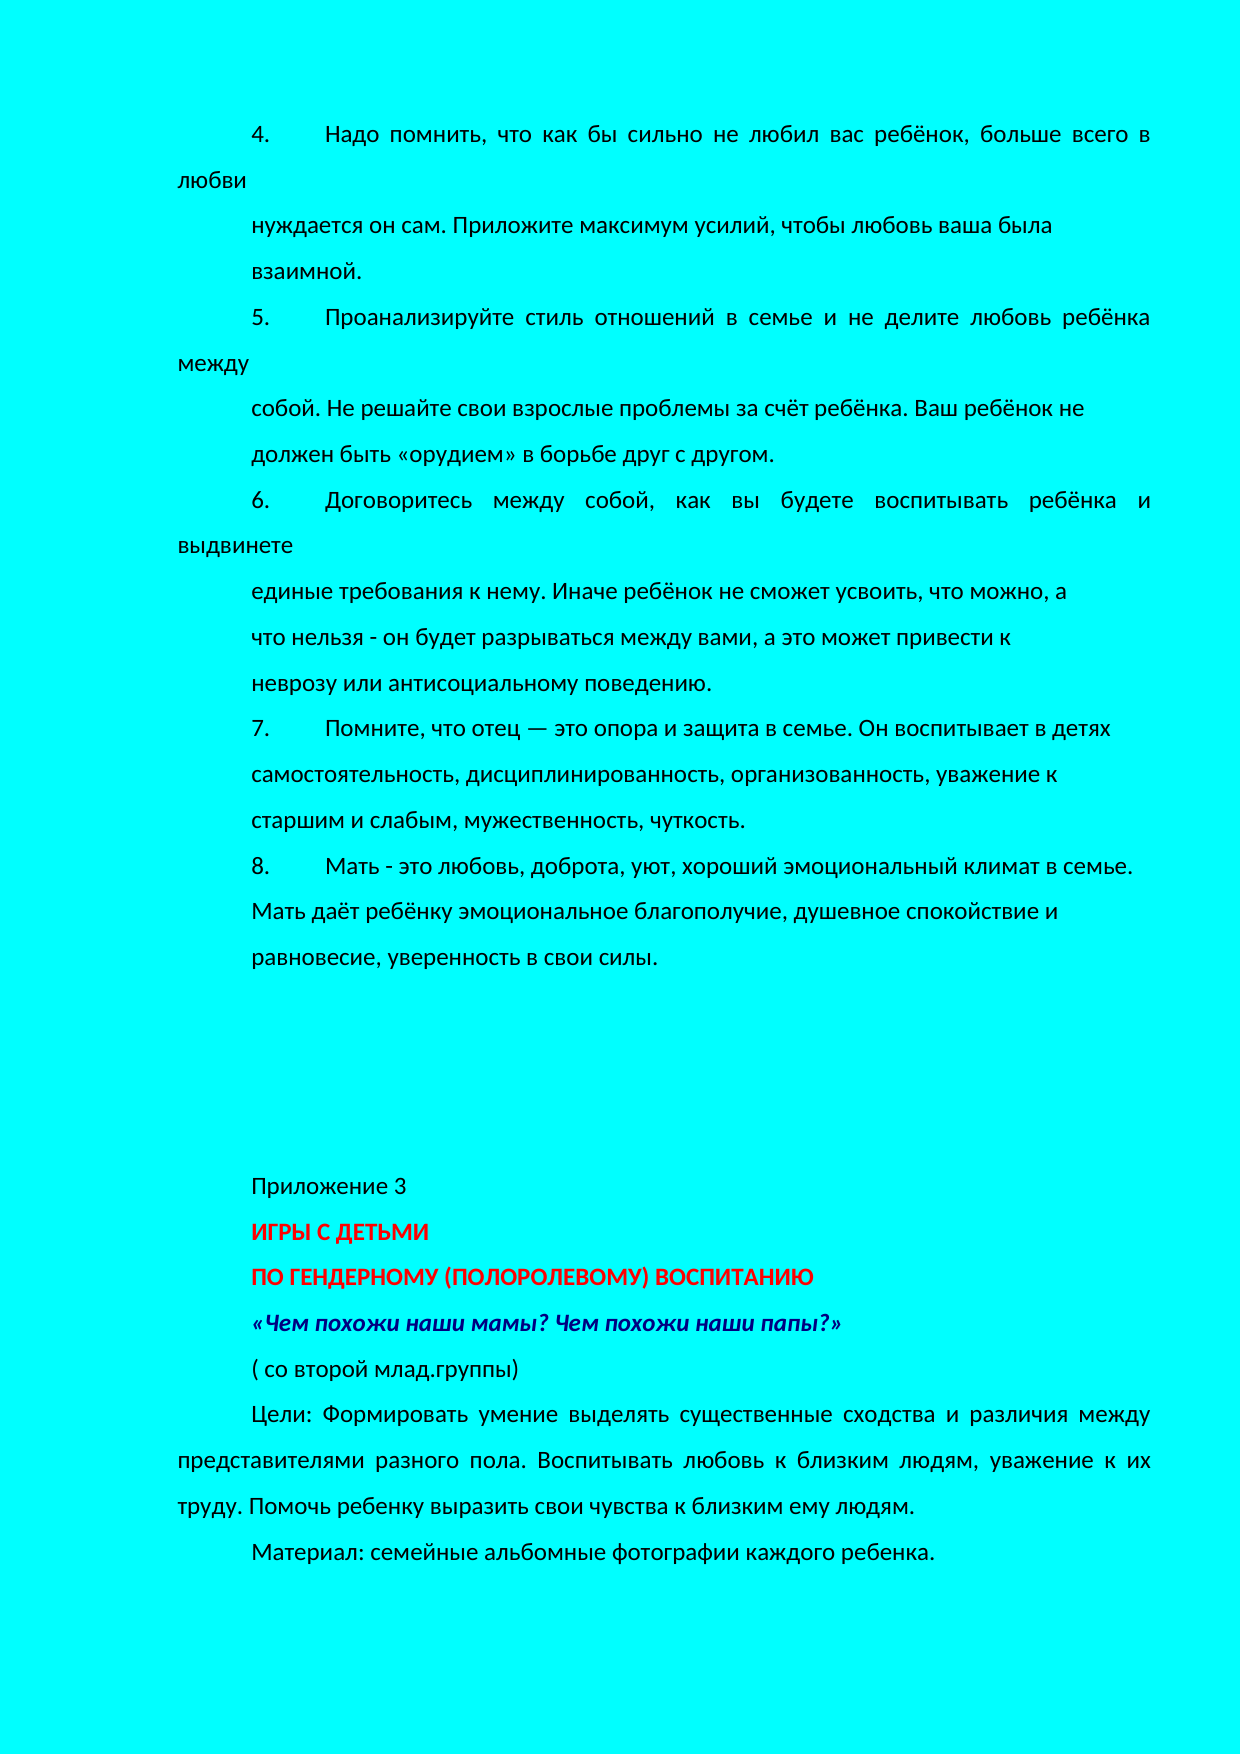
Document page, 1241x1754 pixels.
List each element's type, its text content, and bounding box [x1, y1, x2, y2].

text ПО ГЕНДЕРНОМУ (ПОЛОРОЛЕВОМУ) ВОСПИТАНИЮ [177, 1261, 1152, 1292]
text что нельзя - он будет разрываться между вами, а это может привести к [177, 621, 1152, 652]
text 6. Договоритесь между собой, как вы будете воспитывать ребёнка и выдвинете [177, 484, 1152, 560]
text 5. Проанализируйте стиль отношений в семье и не делите любовь ребёнка между [177, 301, 1152, 377]
text Приложение 3 [177, 1170, 1152, 1200]
text 8. Мать - это любовь, доброта, уют, хороший эмоциональный климат в семье. [177, 850, 1152, 880]
text Цели: Формировать умение выделять существенные сходства и различия между представителями разного пола. Воспитывать любовь к близким людям, уважение к их труду. Помочь ребенку выразить свои чувства к близким ему людям. [177, 1398, 1152, 1521]
text неврозу или антисоциальному поведению. [177, 667, 1152, 697]
text «Чем похожи наши мамы? Чем похожи наши папы?» [177, 1307, 1152, 1338]
text ИГРЫ С ДЕТЬМИ [177, 1216, 1152, 1246]
text самостоятельность, дисциплинированность, организованность, уважение к [177, 758, 1152, 789]
text 7. Помните, что отец — это опора и защита в семье. Он воспитывает в детях [177, 713, 1152, 743]
text 4. Надо помнить, что как бы сильно не любил вас ребёнок, больше всего в любви [177, 118, 1152, 194]
text должен быть «орудием» в борьбе друг с другом. [177, 438, 1152, 469]
text равновесие, уверенность в свои силы. [177, 941, 1152, 972]
text Материал: семейные альбомные фотографии каждого ребенка. [177, 1536, 1152, 1566]
text единые требования к нему. Иначе ребёнок не сможет усвоить, что можно, а [177, 575, 1152, 606]
text ( со второй млад.группы) [177, 1353, 1152, 1383]
text собой. Не решайте свои взрослые проблемы за счёт ребёнка. Ваш ребёнок не [177, 392, 1152, 423]
text старшим и слабым, мужественность, чуткость. [177, 804, 1152, 834]
text взаимной. [177, 255, 1152, 286]
text Мать даёт ребёнку эмоциональное благополучие, душевное спокойствие и [177, 896, 1152, 926]
text нуждается он сам. Приложите максимум усилий, чтобы любовь ваша была [177, 209, 1152, 240]
